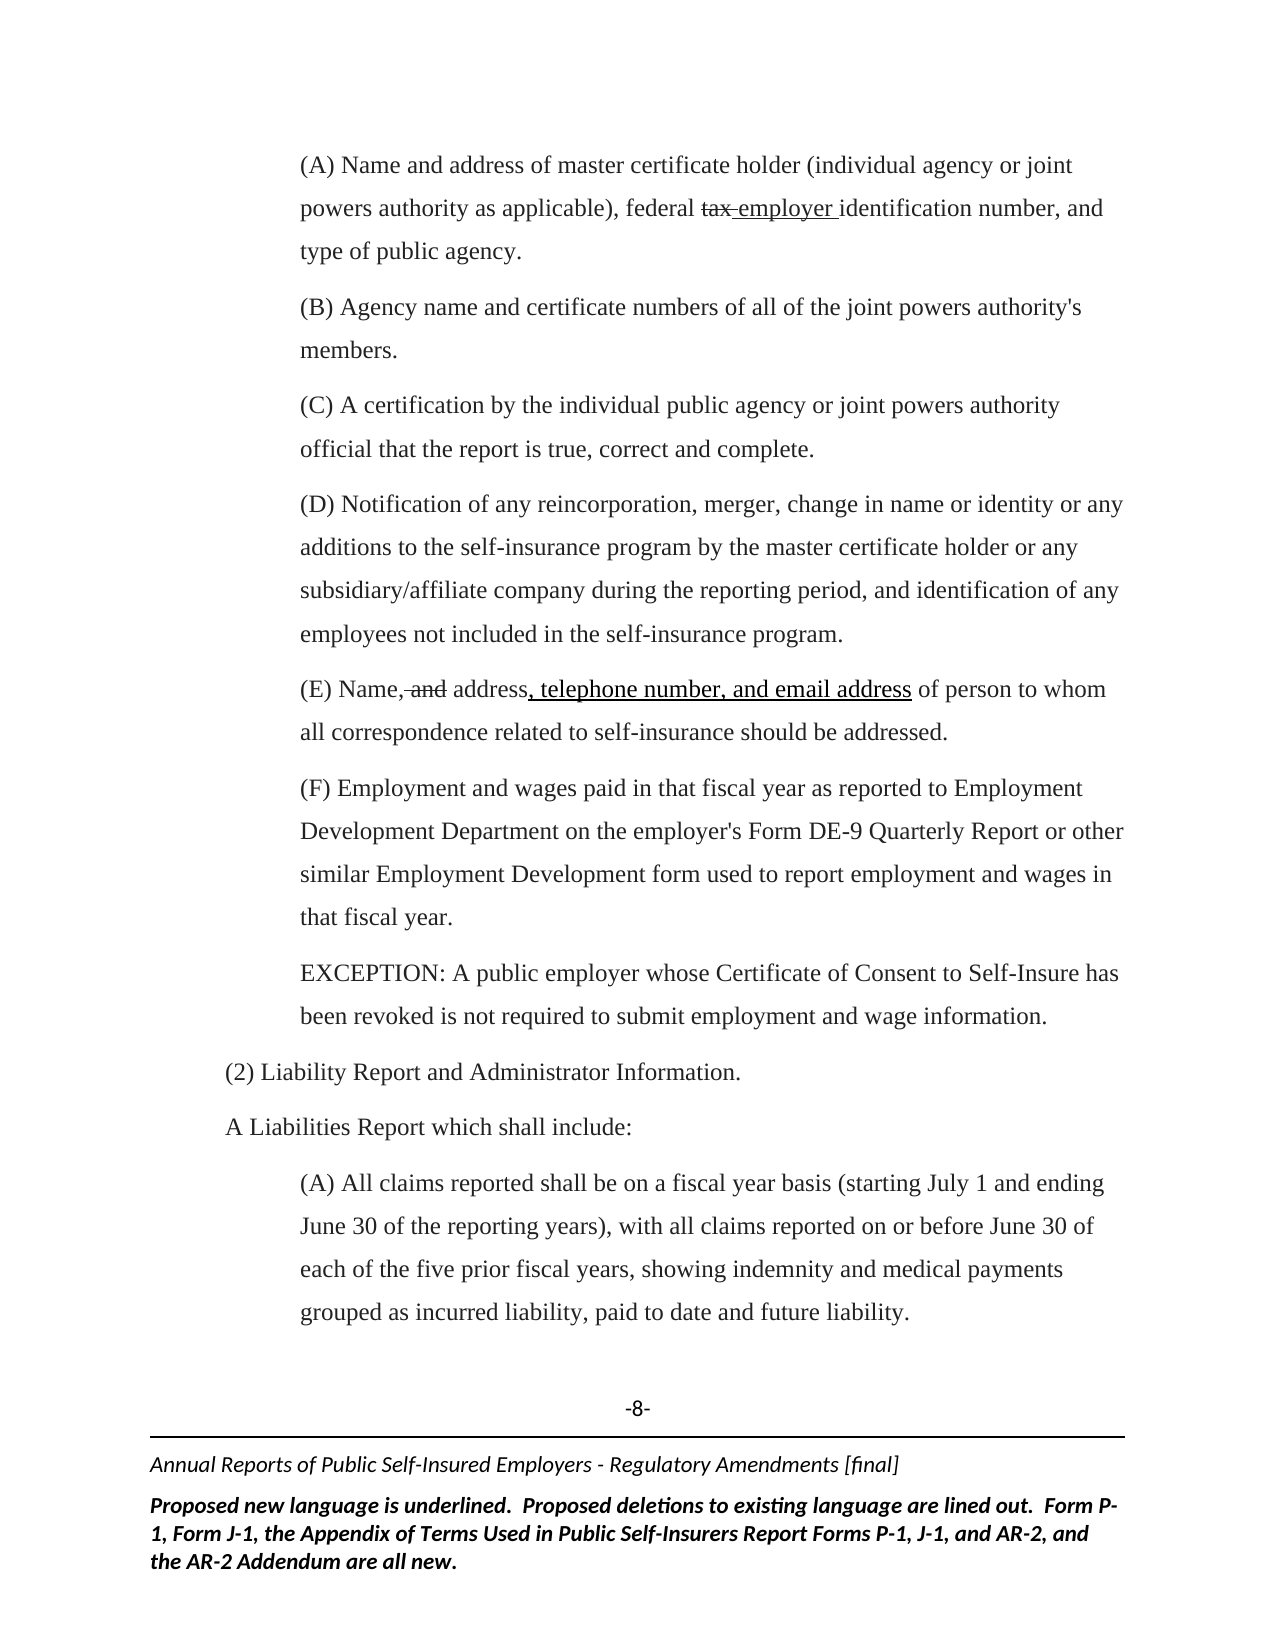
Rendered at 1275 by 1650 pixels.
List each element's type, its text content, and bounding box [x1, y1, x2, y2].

text (D) Notification of any reincorporation, merger, change in name or identity or any additions to the self-insurance program by the master certificate holder or any subsidiary/affiliate company during the reporting period, and identification of any employees not included in the self-insurance program. [300, 489, 1125, 647]
text (C) A certification by the individual public agency or joint powers authority official that the report is true, correct and complete. [300, 391, 1125, 462]
text (A) Name and address of master certificate holder (individual agency or joint powers authority as applicable), federal tax employer identification number, and type of public agency. [300, 150, 1125, 265]
text (2) Liability Report and Administrator Information. [225, 1057, 1125, 1086]
text A Liabilities Report which shall include: [225, 1112, 1125, 1141]
text EXCEPTION: A public employer whose Certificate of Consent to Self-Insure has been revoked is not required to submit employment and wage information. [300, 958, 1125, 1030]
text (A) All claims reported shall be on a fiscal year basis (starting July 1 and ending June 30 of the reporting years), with all claims reported on or before June 30 of each of the five prior fiscal years, showing indemnity and medical payments grouped as incurred liability, paid to date and future liability. [300, 1168, 1125, 1326]
text (E) Name, and address, telephone number, and email address of person to whom all correspondence related to self-insurance should be addressed. [300, 674, 1125, 746]
text (B) Agency name and certificate numbers of all of the joint powers authority's members. [300, 292, 1125, 364]
text (F) Employment and wages paid in that fiscal year as reported to Employment Development Department on the employer's Form DE-9 Quarterly Report or other similar Employment Development form used to report employment and wages in that fiscal year. [300, 773, 1125, 931]
